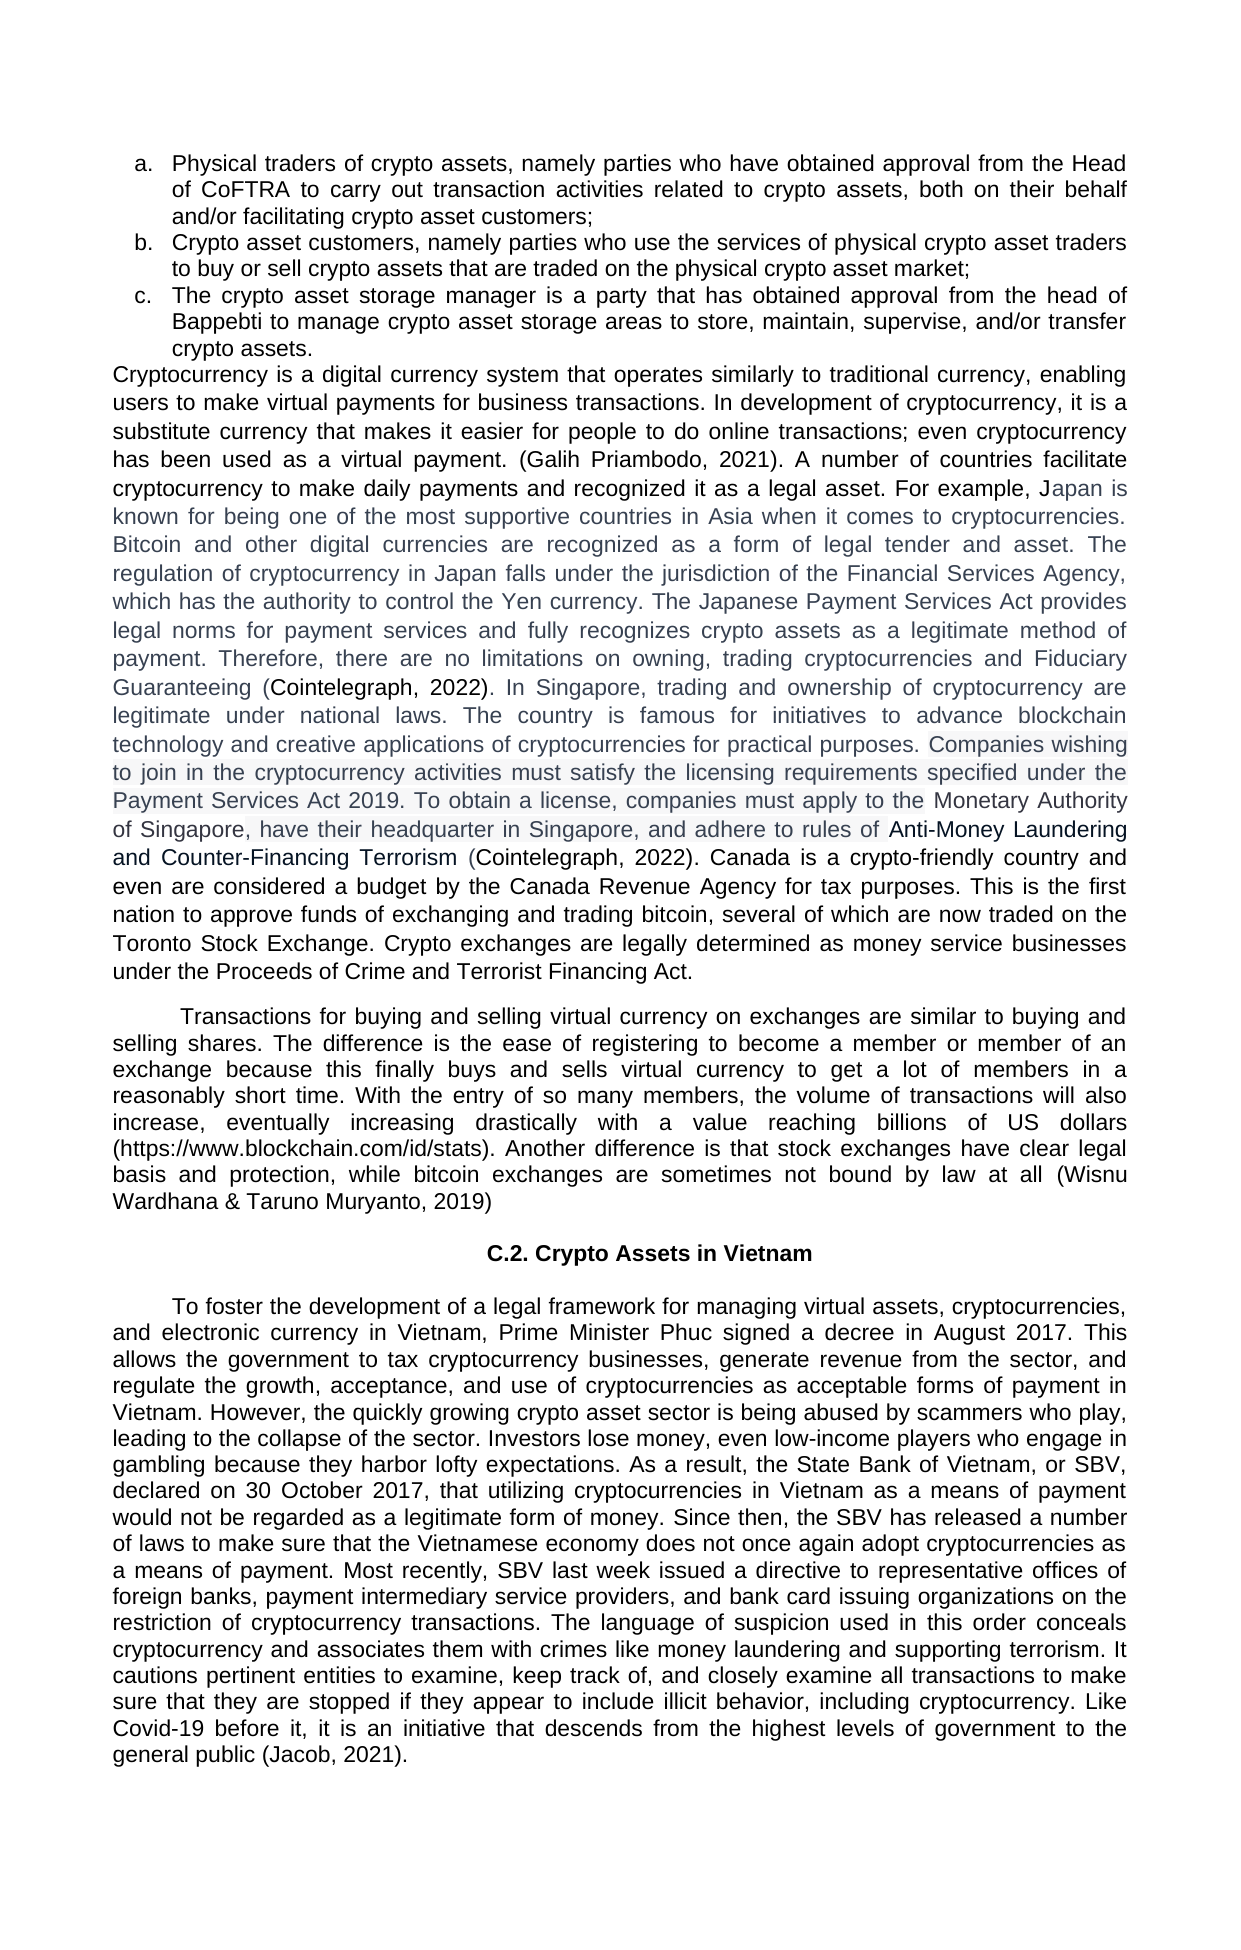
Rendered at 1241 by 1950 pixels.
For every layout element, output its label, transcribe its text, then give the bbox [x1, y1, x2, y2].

text Cryptocurrency is a digital currency system that operates similarly to traditional currency, enabling users to make virtual payments for business transactions. In development of cryptocurrency, it is a substitute currency that makes it easier for people to do online transactions; even cryptocurrency has been used as a virtual payment. (Galih Priambodo, 2021). A number of countries facilitate cryptocurrency to make daily payments and recognized it as a legal asset. For example, Japan is known for being one of the most supportive countries in Asia when it comes to cryptocurrencies. Bitcoin and other digital currencies are recognized as a form of legal tender and asset. The regulation of cryptocurrency in Japan falls under the jurisdiction of the Financial Services Agency, which has the authority to control the Yen currency. The Japanese Payment Services Act provides legal norms for payment services and fully recognizes crypto assets as a legitimate method of payment. Therefore, there are no limitations on owning, trading cryptocurrencies and Fiduciary Guaranteeing (Cointelegraph, 2022). In Singapore, trading and ownership of cryptocurrency are legitimate under national laws. The country is famous for initiatives to advance blockchain technology and creative applications of cryptocurrencies for practical purposes. Companies wishing to join in the cryptocurrency activities must satisfy the licensing requirements specified under the Payment Services Act 2019. To obtain a license, companies must apply to the Monetary Authority of Singapore, have their headquarter in Singapore, and adhere to rules of Anti-Money Laundering and Counter-Financing Terrorism (Cointelegraph, 2022). Canada is a crypto-friendly country and even are considered a budget by the Canada Revenue Agency for tax purposes. This is the first nation to approve funds of exchanging and trading bitcoin, several of which are now traded on the Toronto Stock Exchange. Crypto exchanges are legally determined as money service businesses under the Proceeds of Crime and Terrorist Financing Act. [112, 769, 1128, 984]
text To foster the development of a legal framework for managing virtual assets, cryptocurrencies, and electronic currency in Vietnam, Prime Minister Phuc signed a decree in August 2017. This allows the government to tax cryptocurrency businesses, generate revenue from the sector, and regulate the growth, acceptance, and use of cryptocurrencies as acceptable forms of payment in Vietnam. However, the quickly growing crypto asset sector is being abused by scammers who play, leading to the collapse of the sector. Investors lose money, even low-income players who engage in gambling because they harbor lofty expectations. As a result, the State Bank of Vietnam, or SBV, declared on 30 October 2017, that utilizing cryptocurrencies in Vietnam as a means of payment would not be regarded as a legitimate form of money. Since then, the SBV has released a number of laws to make sure that the Vietnamese economy does not once again adopt cryptocurrencies as a means of payment. Most recently, SBV last week issued a directive to representative offices of foreign banks, payment intermediary service providers, and bank card issuing organizations on the restriction of cryptocurrency transactions. The language of suspicion used in this order conceals cryptocurrency and associates them with crimes like money laundering and supporting terrorism. It cautions pertinent entities to examine, keep track of, and closely examine all transactions to make sure that they are stopped if they appear to include illicit behavior, including cryptocurrency. Like Covid-19 before it, it is an initiative that descends from the highest levels of government to the general public (Jacob, 2021). [112, 1293, 1128, 1767]
text Cryptocurrency is a digital currency system that operates similarly to traditional currency, enabling users to make virtual payments for business transactions. In development of cryptocurrency, it is a substitute currency that makes it easier for people to do online transactions; even cryptocurrency has been used as a virtual payment. (Galih Priambodo, 2021). A number of countries facilitate cryptocurrency to make daily payments and recognized it as a legal asset. For example, Japan is known for being one of the most supportive countries in Asia when it comes to cryptocurrencies. Bitcoin and other digital currencies are recognized as a form of legal tender and asset. The regulation of cryptocurrency in Japan falls under the jurisdiction of the Financial Services Agency, which has the authority to control the Yen currency. The Japanese Payment Services Act provides legal norms for payment services and fully recognizes crypto assets as a legitimate method of payment. Therefore, there are no limitations on owning, trading cryptocurrencies and Fiduciary Guaranteeing (Cointelegraph, 2022). In Singapore, trading and ownership of cryptocurrency are legitimate under national laws. The country is famous for initiatives to advance blockchain technology and creative applications of cryptocurrencies for practical purposes. Companies wishing to join in the cryptocurrency activities must satisfy the licensing requirements specified under the Payment Services Act 2019. To obtain a license, companies must apply to the Monetary Authority of Singapore, have their headquarter in Singapore, and adhere to rules of Anti-Money Laundering and Counter-Financing Terrorism (Cointelegraph, 2022). Canada is a crypto-friendly country and even are considered a budget by the Canada Revenue Agency for tax purposes. This is the first nation to approve funds of exchanging and trading bitcoin, several of which are now traded on the Toronto Stock Exchange. Crypto exchanges are legally determined as money service businesses under the Proceeds of Crime and Terrorist Financing Act. [112, 361, 1128, 768]
text C.2. Crypto Assets in Vietnam [112, 1240, 1128, 1267]
list Physical traders of crypto assets, namely parties who have obtained approval from the Head of CoFTRA to carry out transaction activities related to crypto assets, both on their behalf and/or facilitating crypto asset customers; [134, 150, 1128, 229]
list Crypto asset customers, namely parties who use the services of physical crypto asset traders to buy or sell crypto assets that are traded on the physical crypto asset market; [134, 229, 1128, 282]
text Transactions for buying and selling virtual currency on exchanges are similar to buying and selling shares. The difference is the ease of registering to become a member or member of an exchange because this finally buys and sells virtual currency to get a lot of members in a reasonably short time. With the entry of so many members, the volume of transactions will also increase, eventually increasing drastically with a value reaching billions of US dollars (https://www.blockchain.com/id/stats). Another difference is that stock exchanges have clear legal basis and protection, while bitcoin exchanges are sometimes not bound by law at all (Wisnu Wardhana & Taruno Muryanto, 2019) [112, 1003, 1128, 1214]
list The crypto asset storage manager is a party that has obtained approval from the head of Bappebti to manage crypto asset storage areas to store, maintain, supervise, and/or transfer crypto assets. [134, 282, 1128, 361]
